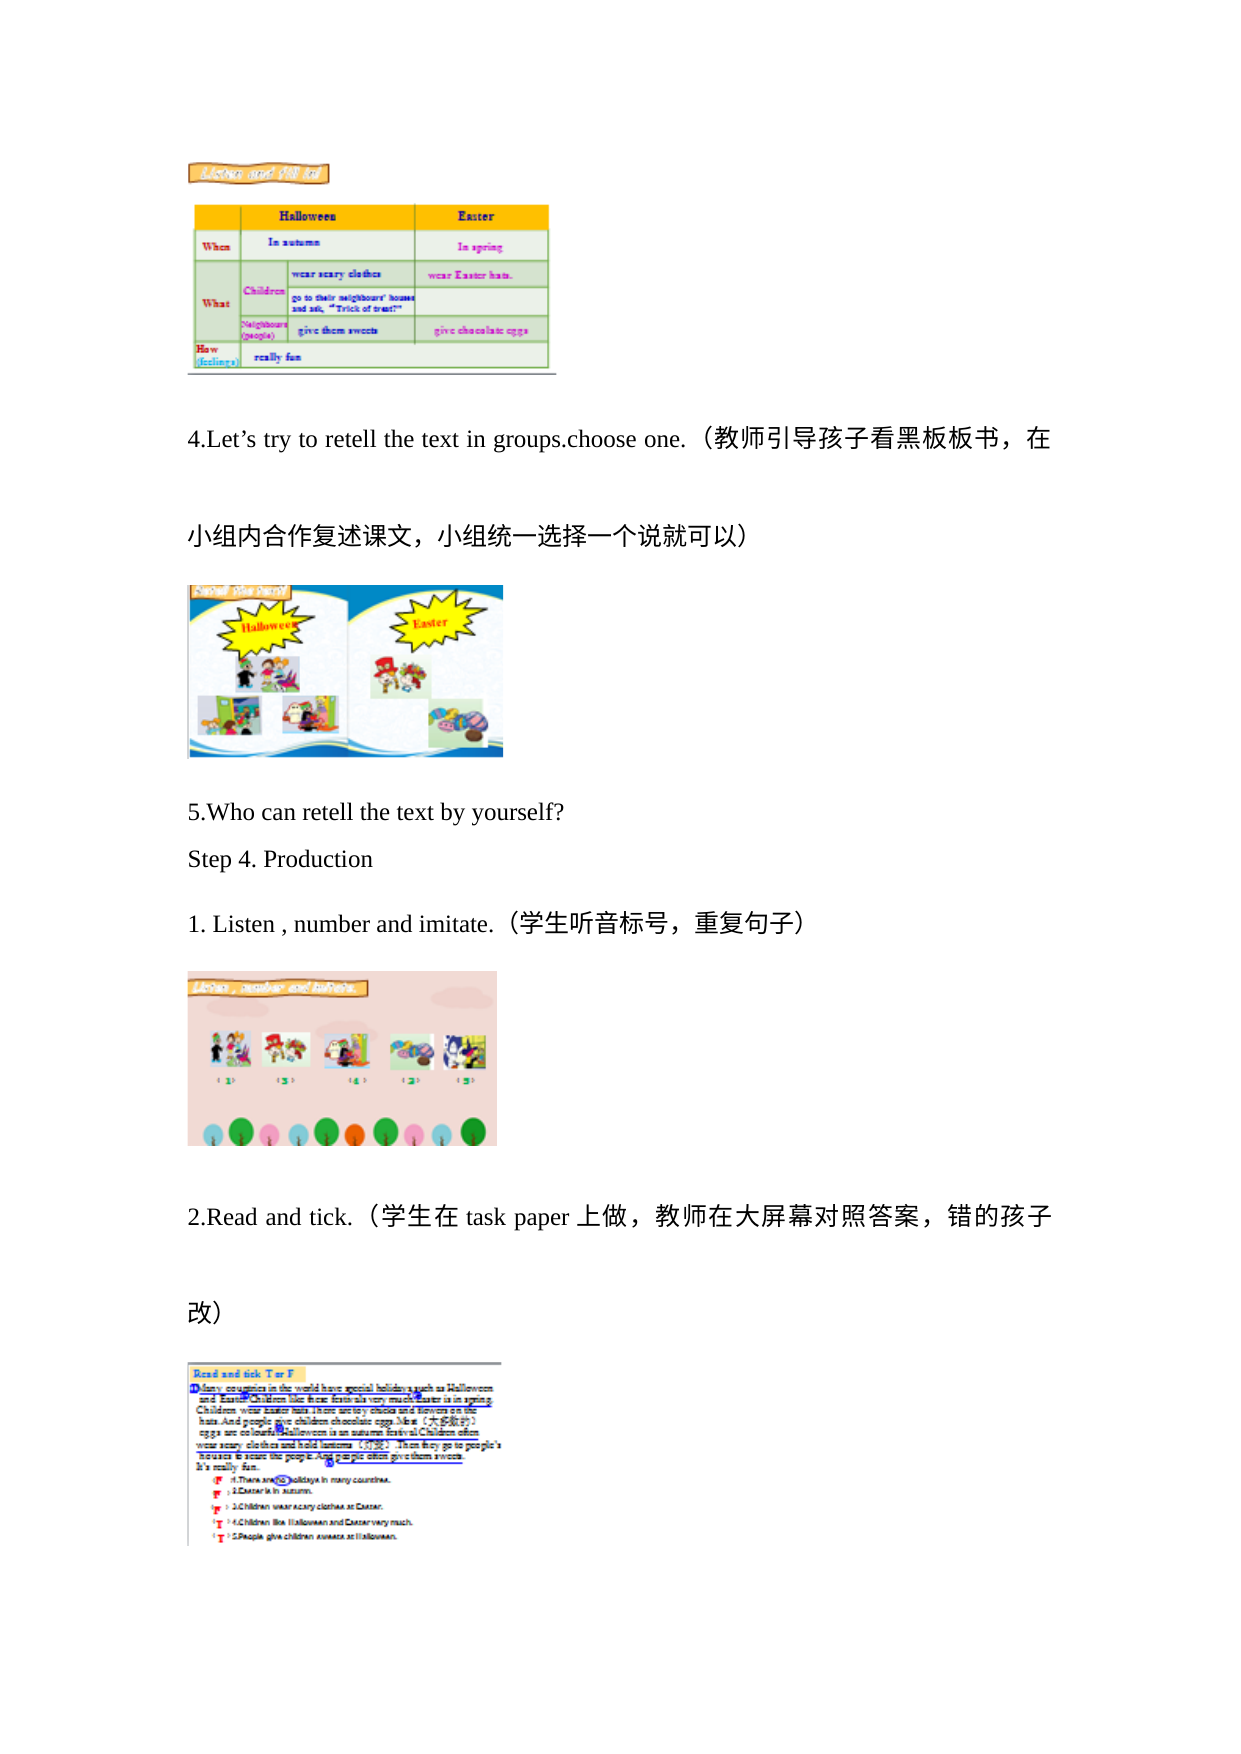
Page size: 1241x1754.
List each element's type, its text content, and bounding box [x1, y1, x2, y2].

picture [187, 1362, 502, 1546]
text 2.Read and tick.（学生在task paper上做，教师在大屏幕对照答案，错的孩子改） [187, 1182, 1053, 1344]
picture [187, 971, 497, 1146]
text 5.Who can retell the text by yourself? [187, 795, 1053, 827]
text 1. Listen , number and imitate.（学生听音标号，重复句子） [187, 889, 1053, 954]
picture [187, 585, 504, 759]
text 4.Let’s try to retell the text in groups.choose one.（教师引导孩子看黑板板书，在小组内合作复述课文，小组统一选择一个说就可以） [187, 404, 1053, 567]
text Step 4. Production [187, 842, 1053, 874]
picture [187, 162, 557, 375]
